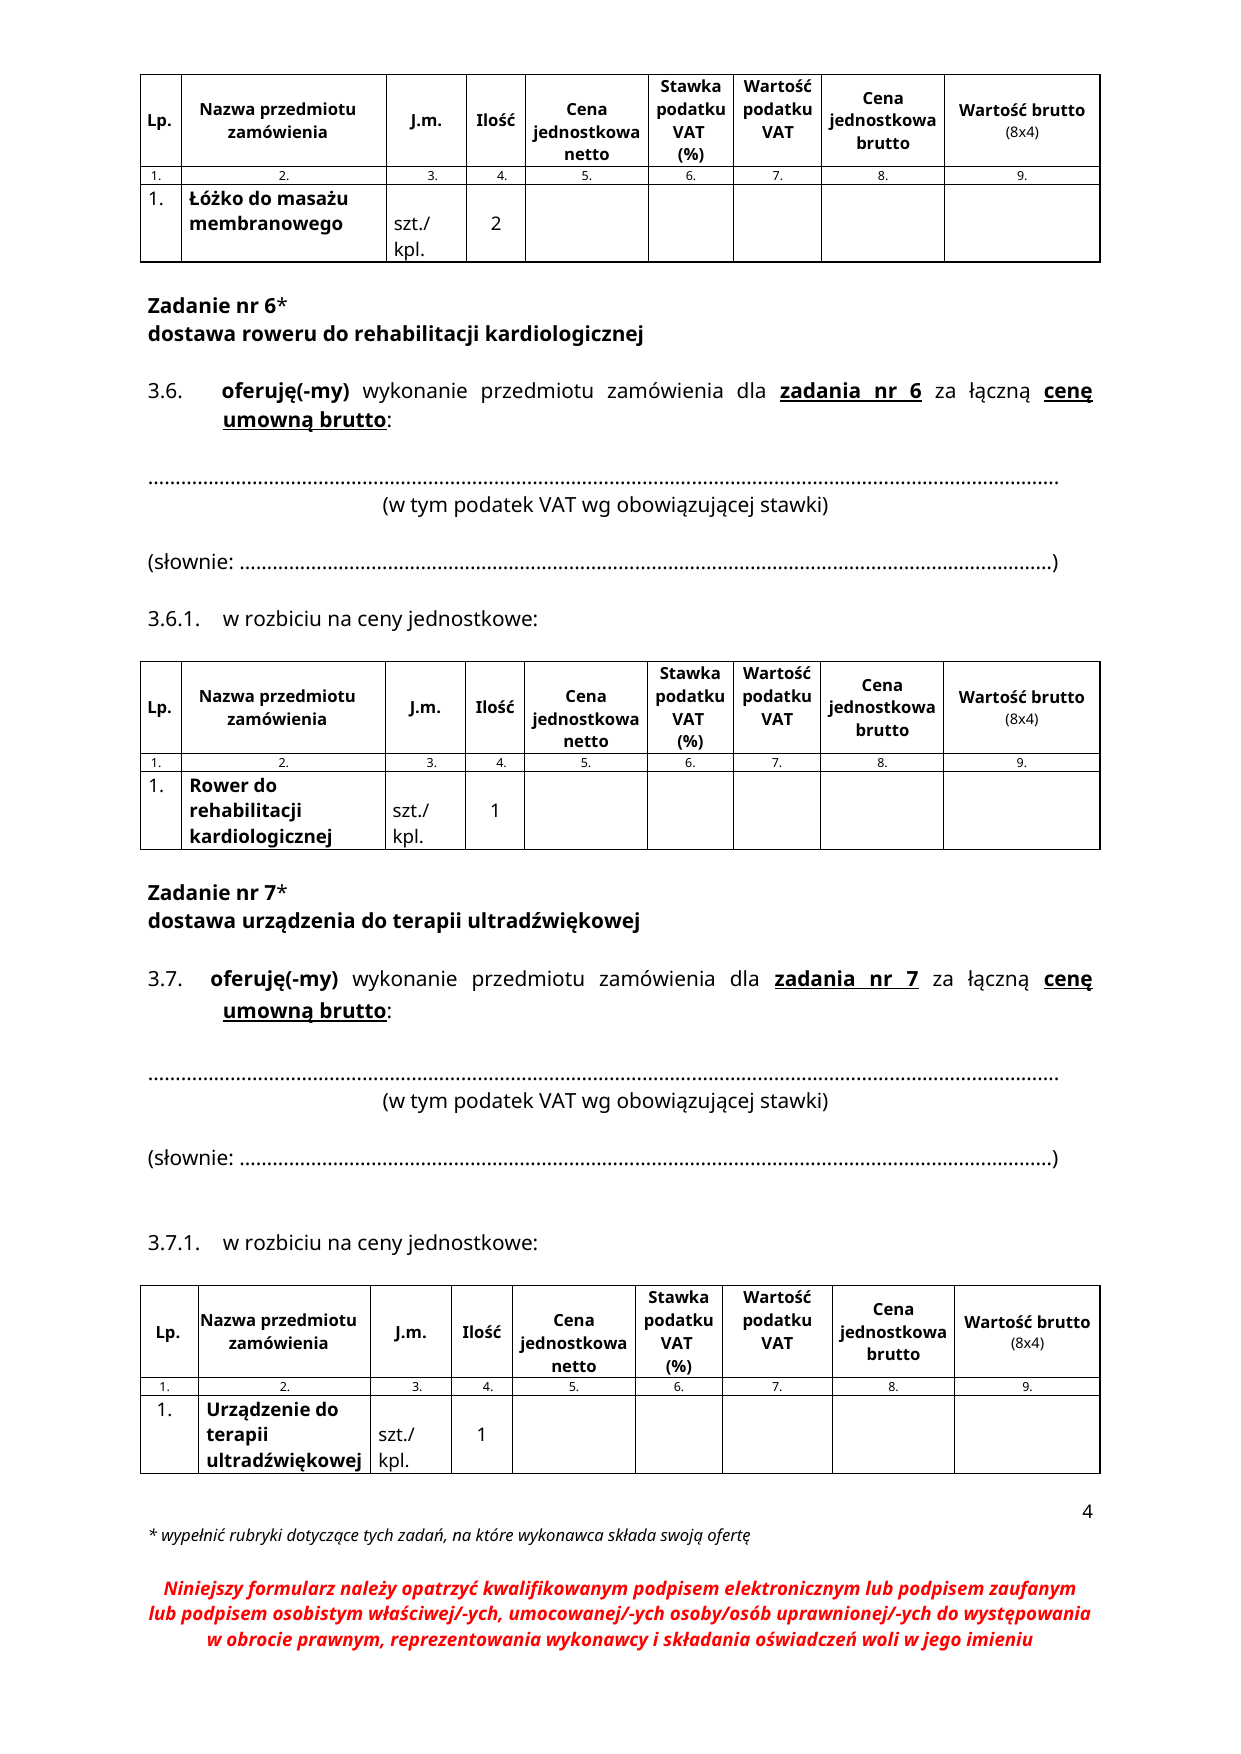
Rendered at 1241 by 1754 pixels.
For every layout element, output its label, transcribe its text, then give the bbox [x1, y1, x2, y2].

table_header Lp. [141, 75, 181, 166]
table_cell 4. [467, 167, 525, 184]
text …………………………………………………………………………………………………………………………………………………. [148, 1058, 1093, 1086]
table_cell [833, 1396, 954, 1473]
table_header Wartość brutto (8x4) [944, 662, 1099, 753]
table_cell 7. [734, 754, 820, 771]
table_header J.m. [387, 75, 466, 166]
table_header Lp. [141, 662, 181, 753]
table_cell Rower do rehabilitacji kardiologicznej [182, 772, 385, 848]
table_cell [955, 1396, 1099, 1473]
text (w tym podatek VAT wg obowiązującej stawki) [118, 1086, 1093, 1114]
table_header Lp. [141, 1286, 198, 1377]
table_cell 1. [141, 1378, 198, 1395]
text (słownie: ……………………………………………………………………………………………………………………….…………) [148, 547, 1093, 576]
table_cell 5. [525, 754, 647, 771]
table_header J.m. [371, 1286, 451, 1377]
table_cell 4. [452, 1378, 512, 1395]
table_cell [944, 772, 1099, 848]
table_cell [723, 1396, 832, 1473]
table_cell [945, 185, 1099, 261]
table_cell Łóżko do masażu membranowego [182, 185, 386, 261]
table_header Stawka podatku VAT (%) [636, 1286, 722, 1377]
table_cell 7. [734, 167, 821, 184]
table_cell szt./kpl. [387, 185, 466, 261]
table_cell 2. [182, 754, 385, 771]
table_cell 6. [648, 754, 733, 771]
table_cell [513, 1396, 635, 1473]
table_cell 6. [636, 1378, 722, 1395]
table_cell [526, 185, 648, 261]
table_cell 1. [141, 167, 181, 184]
table_header Cena jednostkowa brutto [833, 1286, 954, 1377]
table_cell 8. [821, 754, 943, 771]
table_header Cena jednostkowa brutto [821, 662, 943, 753]
table_header J.m. [386, 662, 465, 753]
table_header Ilość [452, 1286, 512, 1377]
table_cell [648, 772, 733, 848]
table_cell 1. [141, 185, 181, 261]
list w rozbiciu na ceny jednostkowe: [148, 1228, 1093, 1257]
list w rozbiciu na ceny jednostkowe: [148, 604, 1093, 632]
list oferuję(-my) wykonanie przedmiotu zamówienia dla zadania nr 6 za łączną cenę umowną brutto: [148, 376, 1093, 433]
table_cell 8. [822, 167, 944, 184]
table_cell 6. [649, 167, 733, 184]
table_header Wartość podatku VAT [723, 1286, 832, 1377]
table_cell 7. [723, 1378, 832, 1395]
table_header Ilość [466, 662, 524, 753]
table_cell 3. [387, 167, 466, 184]
text (słownie: ……………………………………………………………………………………………………………………….…………) [148, 1143, 1093, 1171]
table_header Stawka podatku VAT (%) [648, 662, 733, 753]
table_cell Urządzenie do terapii ultradźwiękowej [199, 1396, 370, 1473]
text dostawa roweru do rehabilitacji kardiologicznej [148, 319, 1093, 348]
table_cell 5. [513, 1378, 635, 1395]
table_cell 2. [199, 1378, 370, 1395]
table_cell 9. [944, 754, 1099, 771]
text Zadanie nr 6* [148, 291, 1093, 319]
table_cell 4. [466, 754, 524, 771]
table_cell [734, 772, 820, 848]
list oferuję(-my) wykonanie przedmiotu zamówienia dla zadania nr 7 za łączną cenę umowną brutto: [148, 964, 1093, 1025]
table_header Cena jednostkowa brutto [822, 75, 944, 166]
table_cell 1. [141, 1396, 198, 1473]
table_cell szt./kpl. [371, 1396, 451, 1473]
table_cell [636, 1396, 722, 1473]
table_header Nazwa przedmiotu zamówienia [182, 75, 386, 166]
table_header Stawka podatku VAT (%) [649, 75, 733, 166]
table_cell 1 [466, 772, 524, 848]
table_cell 8. [833, 1378, 954, 1395]
table_cell [822, 185, 944, 261]
table_cell [649, 185, 733, 261]
table_header Ilość [467, 75, 525, 166]
table_cell 9. [955, 1378, 1099, 1395]
table_header Wartość brutto (8x4) [945, 75, 1099, 166]
table_cell [821, 772, 943, 848]
text (w tym podatek VAT wg obowiązującej stawki) [118, 490, 1093, 519]
text Zadanie nr 7* [148, 878, 1093, 906]
table_cell 1. [141, 772, 181, 848]
table_header Wartość podatku VAT [734, 662, 820, 753]
table_cell [734, 185, 821, 261]
table_header Cena jednostkowa netto [525, 662, 647, 753]
table_header Cena jednostkowa netto [513, 1286, 635, 1377]
table_cell 2 [467, 185, 525, 261]
table_cell [525, 772, 647, 848]
table_cell szt./kpl. [386, 772, 465, 848]
table_cell 9. [945, 167, 1099, 184]
table_cell 3. [386, 754, 465, 771]
table_cell 1 [452, 1396, 512, 1473]
text dostawa urządzenia do terapii ultradźwiękowej [148, 906, 1093, 935]
table_header Nazwa przedmiotu zamówienia [182, 662, 385, 753]
table_cell 5. [526, 167, 648, 184]
table_cell 2. [182, 167, 386, 184]
table_header Nazwa przedmiotu zamówienia [199, 1286, 370, 1377]
table_header Wartość brutto (8x4) [955, 1286, 1099, 1377]
text …………………………………………………………………………………………………………………………………………………. [148, 462, 1093, 490]
table_header Wartość podatku VAT [734, 75, 821, 166]
table_cell 3. [371, 1378, 451, 1395]
table_header Cena jednostkowa netto [526, 75, 648, 166]
table_cell 1. [141, 754, 181, 771]
